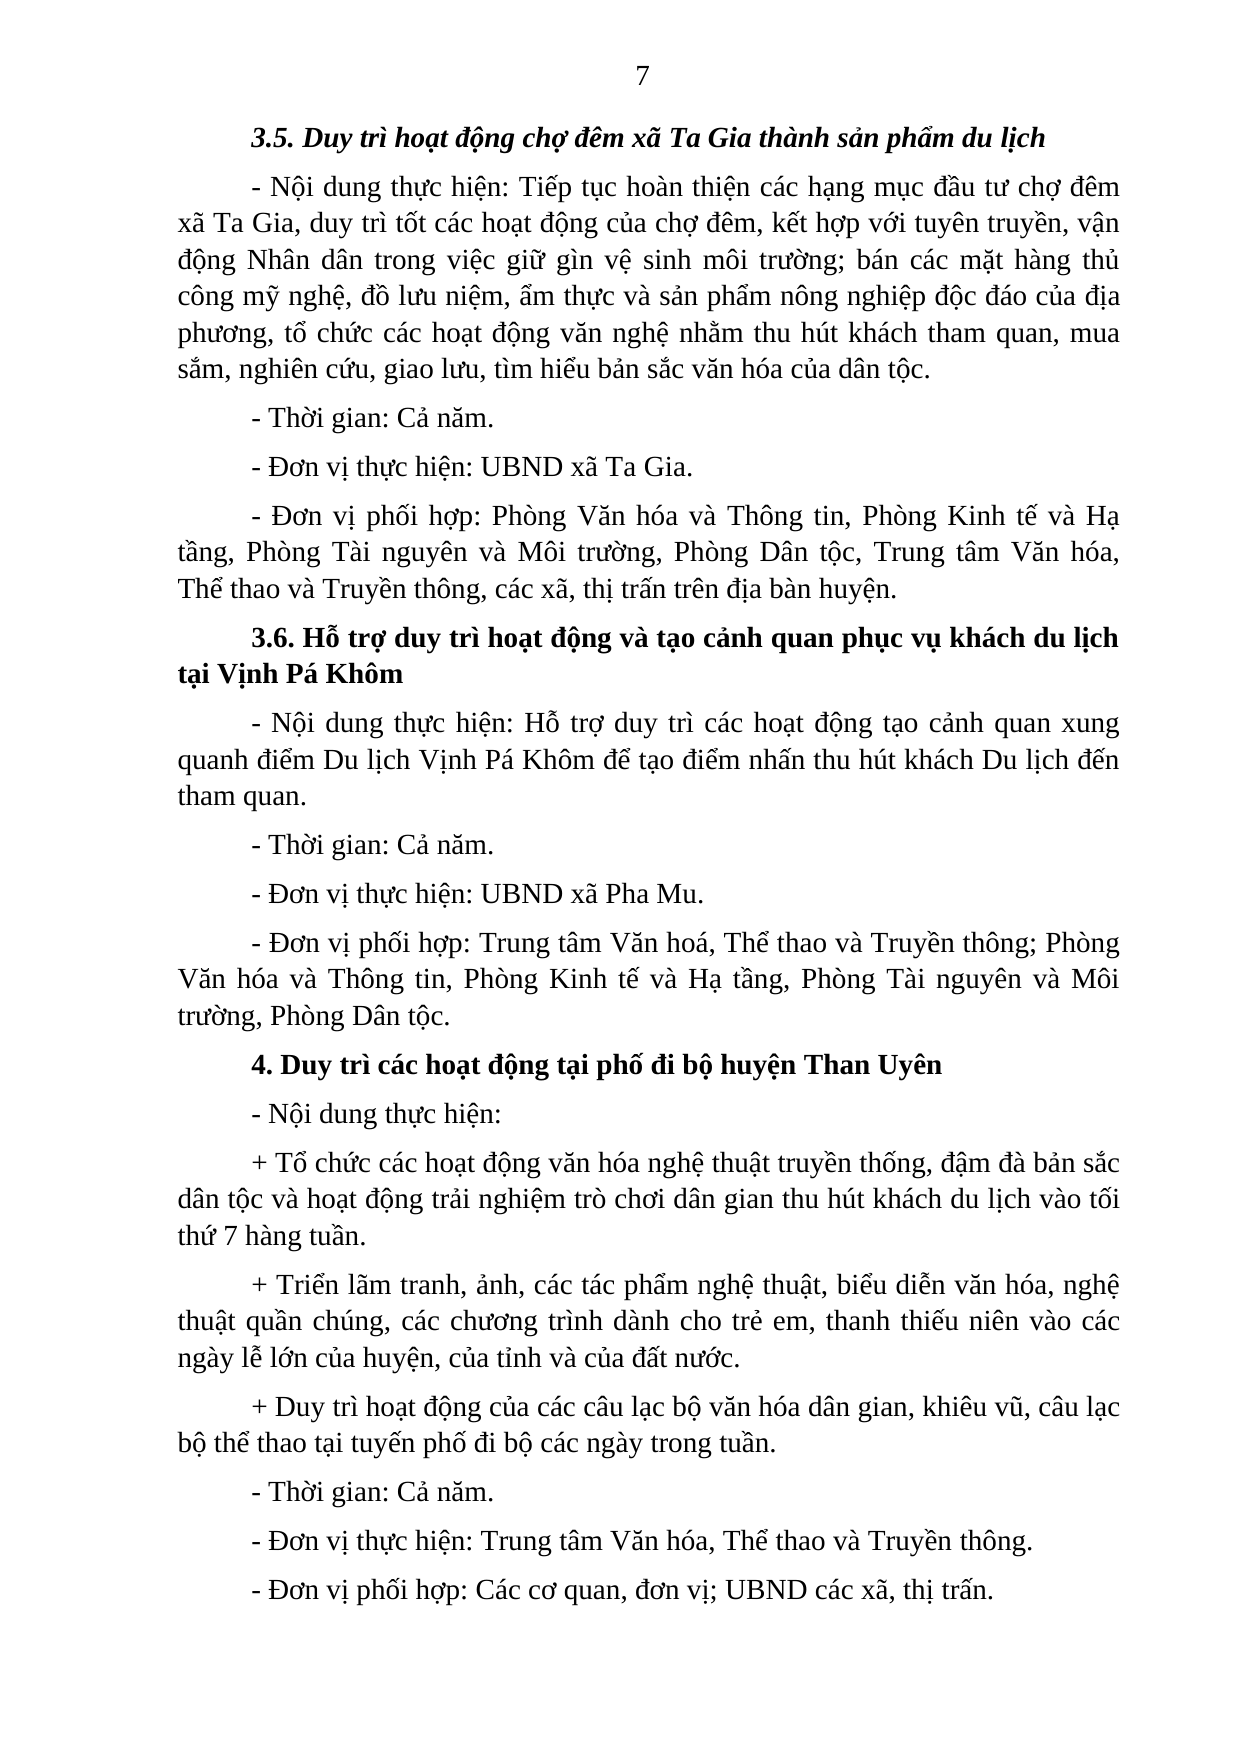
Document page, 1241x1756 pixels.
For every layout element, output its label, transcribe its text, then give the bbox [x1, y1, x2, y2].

text 3.5. Duy trì hoạt động chợ đêm xã Ta Gia thành sản phẩm du lịch [177, 118, 1121, 154]
text - Đơn vị phối hợp: Phòng Văn hóa và Thông tin, Phòng Kinh tế và Hạ tầng, Phòng Tài nguyên và Môi trường, Phòng Dân tộc, Trung tâm Văn hóa, Thể thao và Truyền thông, các xã, thị trấn trên địa bàn huyện. [177, 496, 1121, 606]
text - Đơn vị thực hiện: Trung tâm Văn hóa, Thể thao và Truyền thông. [177, 1521, 1121, 1558]
text - Đơn vị thực hiện: UBND xã Pha Mu. [177, 874, 1121, 911]
text + Duy trì hoạt động của các câu lạc bộ văn hóa dân gian, khiêu vũ, câu lạc bộ thể thao tại tuyến phố đi bộ các ngày trong tuần. [177, 1387, 1121, 1460]
text - Nội dung thực hiện: Tiếp tục hoàn thiện các hạng mục đầu tư chợ đêm xã Ta Gia, duy trì tốt các hoạt động của chợ đêm, kết hợp với tuyên truyền, vận động Nhân dân trong việc giữ gìn vệ sinh môi trường; bán các mặt hàng thủ công mỹ nghệ, đồ lưu niệm, ẩm thực và sản phẩm nông nghiệp độc đáo của địa phương, tổ chức các hoạt động văn nghệ nhằm thu hút khách tham quan, mua sắm, nghiên cứu, giao lưu, tìm hiểu bản sắc văn hóa của dân tộc. [177, 167, 1121, 386]
text - Đơn vị phối hợp: Trung tâm Văn hoá, Thể thao và Truyền thông; Phòng Văn hóa và Thông tin, Phòng Kinh tế và Hạ tầng, Phòng Tài nguyên và Môi trường, Phòng Dân tộc. [177, 923, 1121, 1033]
text - Đơn vị phối hợp: Các cơ quan, đơn vị; UBND các xã, thị trấn. [177, 1570, 1121, 1607]
text - Thời gian: Cả năm. [177, 825, 1121, 862]
text 4. Duy trì các hoạt động tại phố đi bộ huyện Than Uyên [177, 1045, 1121, 1082]
text - Thời gian: Cả năm. [177, 398, 1121, 435]
text - Nội dung thực hiện: [177, 1094, 1121, 1131]
text - Thời gian: Cả năm. [177, 1472, 1121, 1509]
text + Tổ chức các hoạt động văn hóa nghệ thuật truyền thống, đậm đà bản sắc dân tộc và hoạt động trải nghiệm trò chơi dân gian thu hút khách du lịch vào tối thứ 7 hàng tuần. [177, 1143, 1121, 1252]
text 3.6. Hỗ trợ duy trì hoạt động và tạo cảnh quan phục vụ khách du lịch tại Vịnh Pá Khôm [177, 618, 1121, 691]
text - Đơn vị thực hiện: UBND xã Ta Gia. [177, 447, 1121, 484]
text + Triển lãm tranh, ảnh, các tác phẩm nghệ thuật, biểu diễn văn hóa, nghệ thuật quần chúng, các chương trình dành cho trẻ em, thanh thiếu niên vào các ngày lễ lớn của huyện, của tỉnh và của đất nước. [177, 1265, 1121, 1374]
text - Nội dung thực hiện: Hỗ trợ duy trì các hoạt động tạo cảnh quan xung quanh điểm Du lịch Vịnh Pá Khôm để tạo điểm nhấn thu hút khách Du lịch đến tham quan. [177, 703, 1121, 813]
